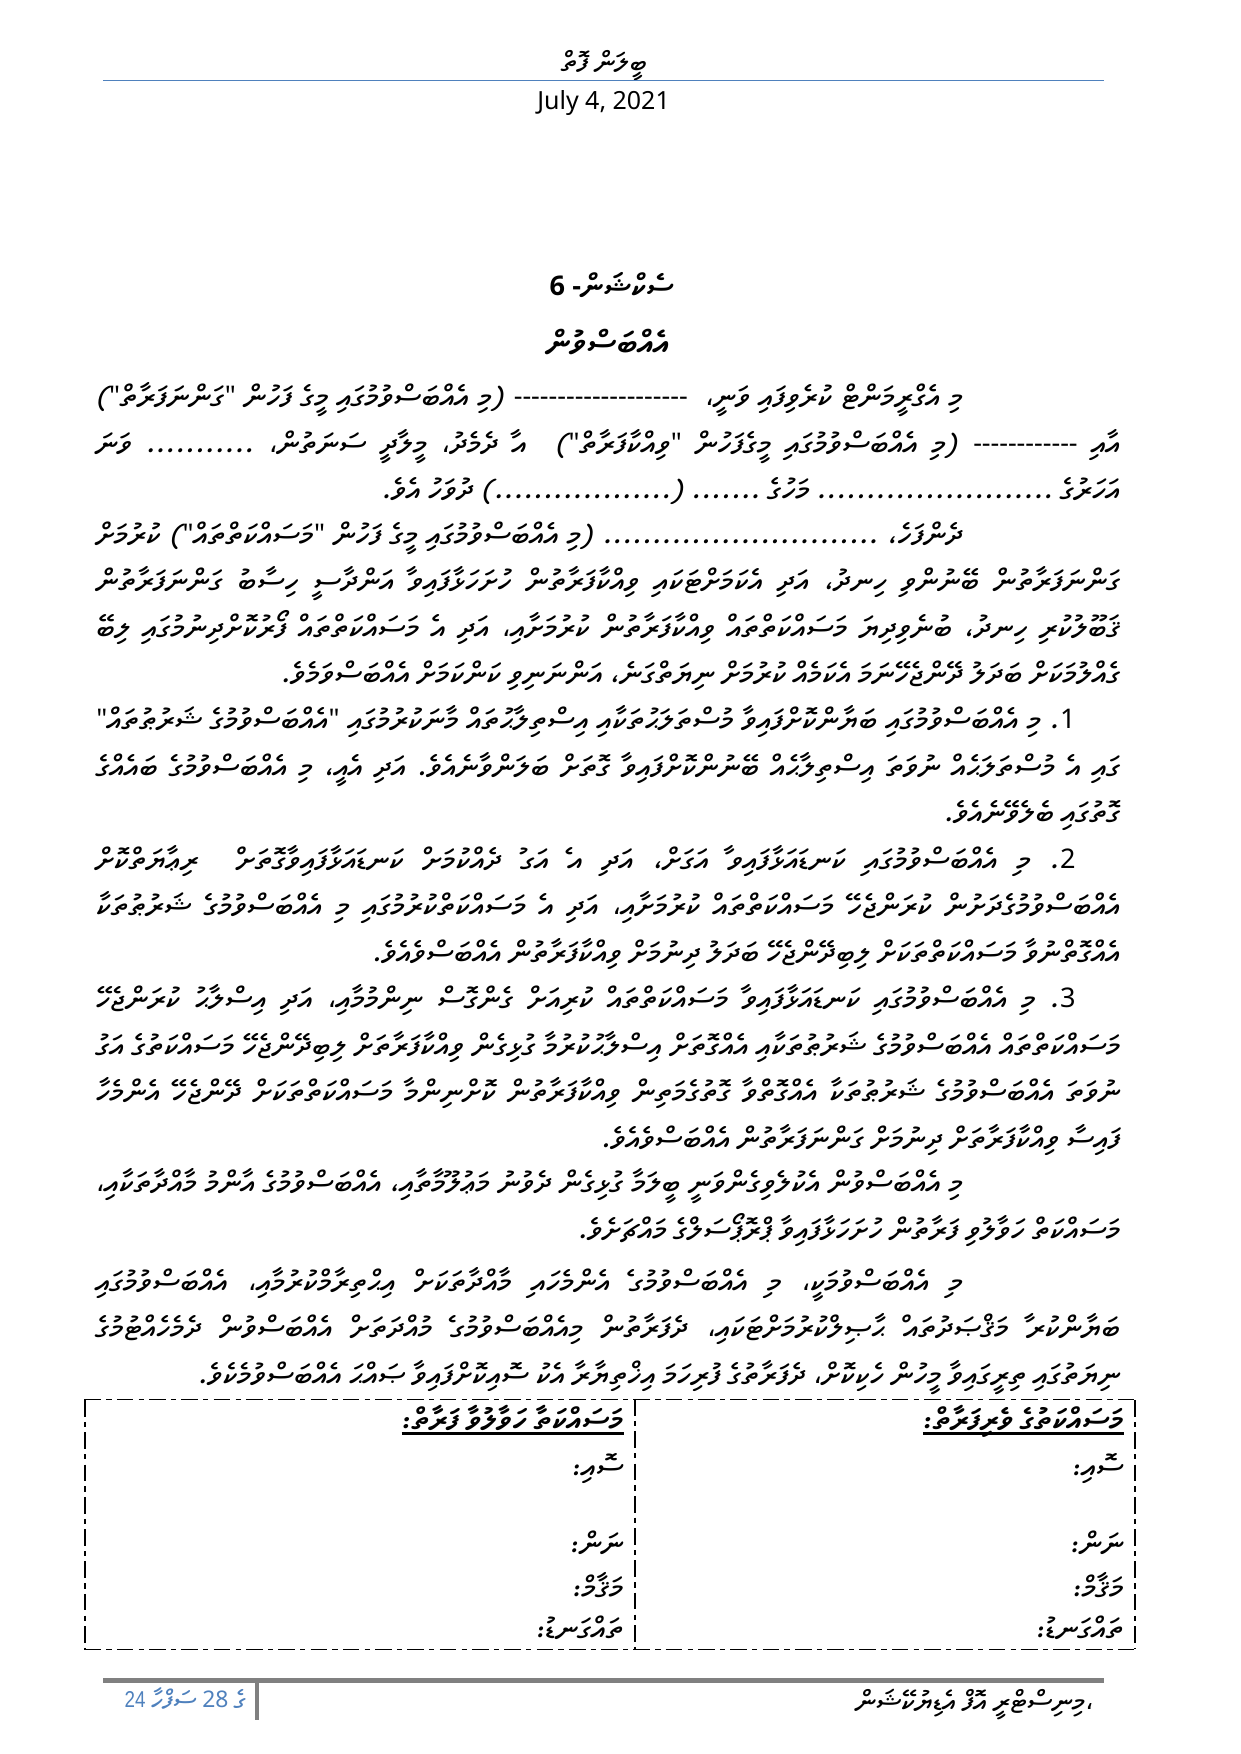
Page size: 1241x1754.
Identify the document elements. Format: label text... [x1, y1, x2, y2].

table_cell އެއްބަސްވުން [85, 321, 1132, 377]
table_cell ތައްގަނޑު: [85, 1608, 635, 1649]
table_cell ތައްގަނޑު: [635, 1608, 1135, 1649]
table_cell މަޤާމް: [635, 1568, 1135, 1608]
table_cell މި އެގްރީމަންޓް ކުރެވިފައި ވަނީ، -------------------- (މި އެއްބަސްވުމުގައި މީގެ ފަހުން "ގަންނަފަރާތް") އާއި ------------ (މި އެއްބަސްވުމުގައި މީގެފަހުން "ވިއްކާފަރާތް") އާ ދެމެދު، މީލާދީ ސަނަތުން، ........... ވަނަ އަހަރުގެ ........................ މަހުގެ ....... (..................) ދުވަހު އެވެ. [85, 377, 1132, 514]
table_cell ނަން: [635, 1523, 1135, 1568]
table_cell މަޤާމް: [85, 1568, 635, 1608]
table_cell މި އެއްބަސްވުމަކީ، މި އެއްބަސްވުމުގެ އެންމެހައި މާއްދާތަކަށް އިޙްތިރާމްކުރުމާއި، އެއްބަސްވުމުގައި ބަޔާންކުރާ މަޤްޞަދުތައް ޙާޞިލްކުރުމަށްޓަކައި، ދެފަރާތުން މިއެއްބަސްވުމުގެ މުއްދަތަށް އެއްބަސްވުން ދެމެހެއްޓުމުގެ ނިޔަތުގައި ތިރީގައިވާ މީހުން ހެކިކޮށް، ދެފަރާތުގެ ފުރިހަމަ އިޚްތިޔާރާ އެކު ސޮއިކޮށްފައިވާ ޞައްޙަ އެއްބަސްވުމެކެވެ. [85, 1261, 1132, 1399]
table_header ސެކްޝަން- 6 [85, 266, 1132, 321]
table_cell ދެންފަހެ، ............................ (މި އެއްބަސްވުމުގައި މީގެ ފަހުން "މަސައްކަތްތައް") ކުރުމަށް ގަންނަފަރާތުން ބޭނުންވި ހިނދު، އަދި އެކަމަށްޓަކައި ވިއްކާފަރާތުން ހުށަހަޅާފައިވާ އަންދާސީ ހިސާބު ގަންނަފަރާތުން ޤަބޫލުކުރި ހިނދު، ބުނެވިދިޔަ މަސައްކަތްތައް ވިއްކާފަރާތުން ކުރުމަށާއި، އަދި އެ މަސައްކަތްތައް ފޯރުކޮށްދިނުމުގައި ލިބޭ ގެއްލުމަކަށް ބަދަލު ދޭންޖެހޭނަމަ އެކަމެއް ކުރުމަށް ނިޔަތްގަނެ، އަންނަނިވި ކަންކަމަށް އެއްބަސްވަމެވެ. 1. މި އެއްބަސްވުމުގައި ބަޔާންކޮށްފައިވާ މުސްތަލަޙުތަކާއި އިސްތިލާޙުތައް މާނަކުރުމުގައި "އެއްބަސްވުމުގެ ޝަރުޠުތައް" ގައި އެ މުސްތަލަޙެއް ނުވަތަ އިސްތިލާޙެއް ބޭނުންކޮށްފައިވާ ގޮތަށް ބަލަންވާނެއެވެ. އަދި އެއީ، މި އެއްބަސްވުމުގެ ބައެއްގެ ގޮތުގައި ބެލެވޭނެއެވެ. 2. މި އެއްބަސްވުމުގައި ކަނޑައަޅާފައިވާ އަގަށް، އަދި އެ އަގު ދެއްކުމަށް ކަނޑައަޅާފައިވާގޮތަށް ރިޢާޔަތްކޮށް އެއްބަސްވުމުގެދަށުން ކުރަންޖެހޭ މަސައްކަތްތައް ކުރުމަށާއި، އަދި އެ މަސައްކަތްކުރުމުގައި މި އެއްބަސްވުމުގެ ޝަރުޠުތަކާ އެއްގޮތްނުވާ މަސައްކަތްތަކަށް ލިބިދޭންޖެހޭ ބަދަލު ދިނުމަށް ވިއްކާފަރާތުން އެއްބަސްވެއެވެ. 3. މި އެއްބަސްވުމުގައި ކަނޑައަޅާފައިވާ މަސައްކަތްތައް ކުރިއަށް ގެންގޮސް ނިންމުމާއި، އަދި އިސްލާޙު ކުރަންޖެހޭ މަސައްކަތްތައް އެއްބަސްވުމުގެ ޝަރުޠުތަކާއި އެއްގޮތަށް އިސްލާޙުކުރުމާ ގުޅިގެން ވިއްކާފަރާތަށް ލިބިދޭންޖެހޭ މަސައްކަތުގެ އަގު ނުވަތަ އެއްބަސްވުމުގެ ޝަރުޠުތަކާ އެއްގޮތްވާ ގޮތުގެމަތިން ވިއްކާފަރާތުން ކޮށްނިންމާ މަސައްކަތްތަކަށް ދޭންޖެހޭ އެންމެހާ ފައިސާ ވިއްކާފަރާތަށް ދިނުމަށް ގަންނަފަރާތުން އެއްބަސްވެއެވެ. [85, 514, 1132, 1163]
table_cell މި އެއްބަސްވުން އެކުލެވިގެންވަނީ ބީލަމާ ގުޅިގެން ދެވުނު މަޢުލޫމާތާއި، އެއްބަސްވުމުގެ އާންމު މާއްދާތަކާއި، މަސައްކަތް ހަވާލުވި ފަރާތުން ހުށަހަޅާފައިވާ ޕްރޮޕޯސަލްގެ މައްޗަށެވެ. [85, 1163, 1132, 1261]
table_cell ސޮއި: [85, 1446, 635, 1523]
table_cell ސޮއި: [635, 1446, 1135, 1523]
table_header މަސައްކަތާ ހަވާލުވާ ފަރާތް: [85, 1399, 635, 1446]
table_header މަސައްކަތުގެ ވެރިފަރާތް: [635, 1399, 1135, 1446]
table_cell ނަން: [85, 1523, 635, 1568]
